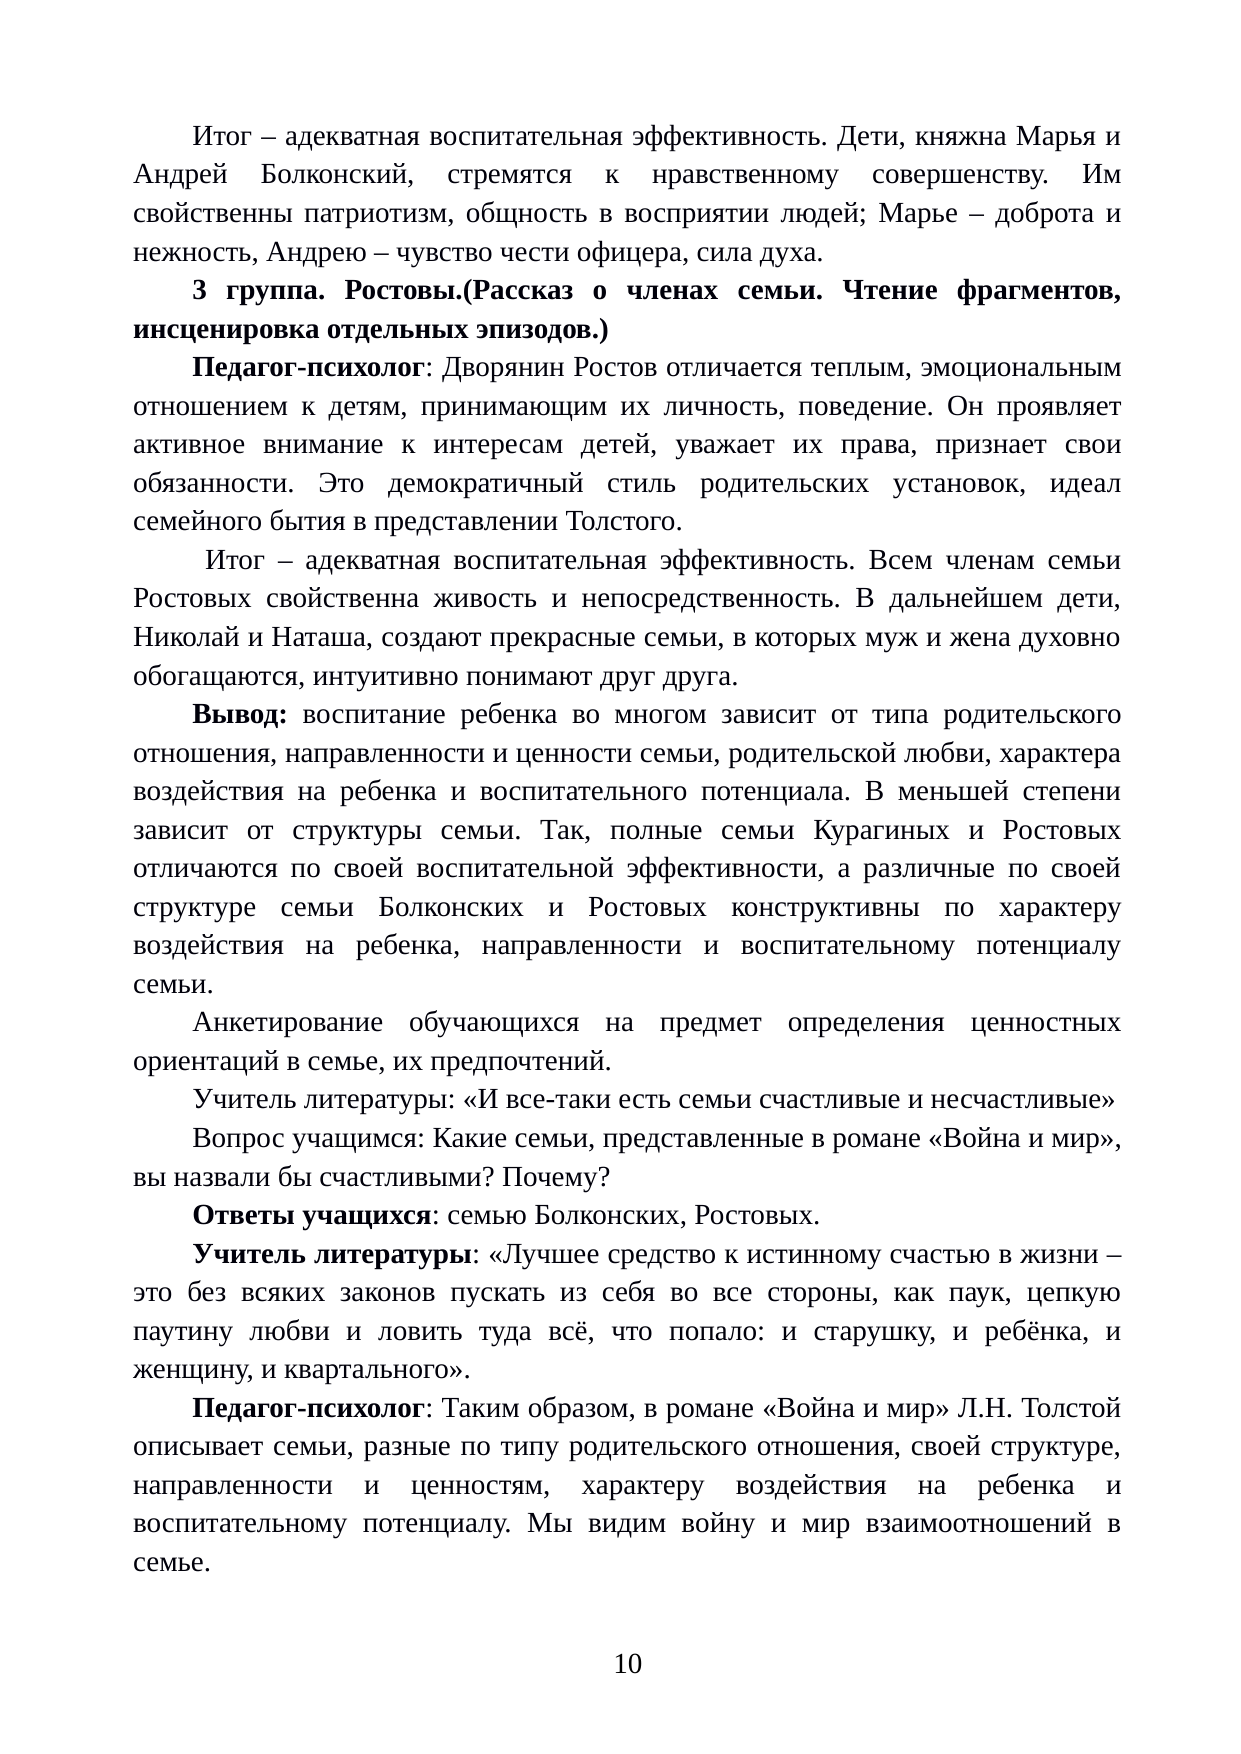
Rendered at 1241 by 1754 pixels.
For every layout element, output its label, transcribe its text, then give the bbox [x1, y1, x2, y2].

list 3 группа. Ростовы.(Рассказ о членах семьи. Чтение фрагментов, инсценировка отдельных эпизодов.) [133, 272, 1122, 344]
list Вывод: воспитание ребенка во многом зависит от типа родительского отношения, направленности и ценности семьи, родительской любви, характера воздействия на ребенка и воспитательного потенциала. В меньшей степени зависит от структуры семьи. Так, полные семьи Курагиных и Ростовых отличаются по своей воспитательной эффективности, а различные по своей структуре семьи Болконских и Ростовых конструктивны по характеру воздействия на ребенка, направленности и воспитательному потенциалу семьи. [133, 696, 1122, 999]
list Педагог-психолог: Таким образом, в романе «Война и мир» Л.Н. Толстой описывает семьи, разные по типу родительского отношения, своей структуре, направленности и ценностям, характеру воздействия на ребенка и воспитательному потенциалу. Мы видим войну и мир взаимоотношений в семье. [133, 1390, 1122, 1578]
list Ответы учащихся: семью Болконских, Ростовых. [133, 1197, 1122, 1231]
list Анкетирование обучающихся на предмет определения ценностных ориентаций в семье, их предпочтений. [133, 1004, 1122, 1077]
list Педагог-психолог: Дворянин Ростов отличается теплым, эмоциональным отношением к детям, принимающим их личность, поведение. Он проявляет активное внимание к интересам детей, уважает их права, признает свои обязанности. Это демократичный стиль родительских установок, идеал семейного бытия в представлении Толстого. [133, 349, 1122, 537]
list Итог – адекватная воспитательная эффективность. Дети, княжна Марья и Андрей Болконский, стремятся к нравственному совершенству. Им свойственны патриотизм, общность в восприятии людей; Марье – доброта и нежность, Андрею – чувство чести офицера, сила духа. [133, 118, 1122, 267]
list Учитель литературы: «Лучшее средство к истинному счастью в жизни – это без всяких законов пускать из себя во все стороны, как паук, цепкую паутину любви и ловить туда всё, что попало: и старушку, и ребёнка, и женщину, и квартального». [133, 1236, 1122, 1385]
list Учитель литературы: «И все-таки есть семьи счастливые и несчастливые» [133, 1082, 1122, 1115]
list Вопрос учащимся: Какие семьи, представленные в романе «Война и мир», вы назвали бы счастливыми? Почему? [133, 1120, 1122, 1192]
list Итог – адекватная воспитательная эффективность. Всем членам семьи Ростовых свойственна живость и непосредственность. В дальнейшем дети, Николай и Наташа, создают прекрасные семьи, в которых муж и жена духовно обогащаются, интуитивно понимают друг друга. [133, 542, 1122, 691]
